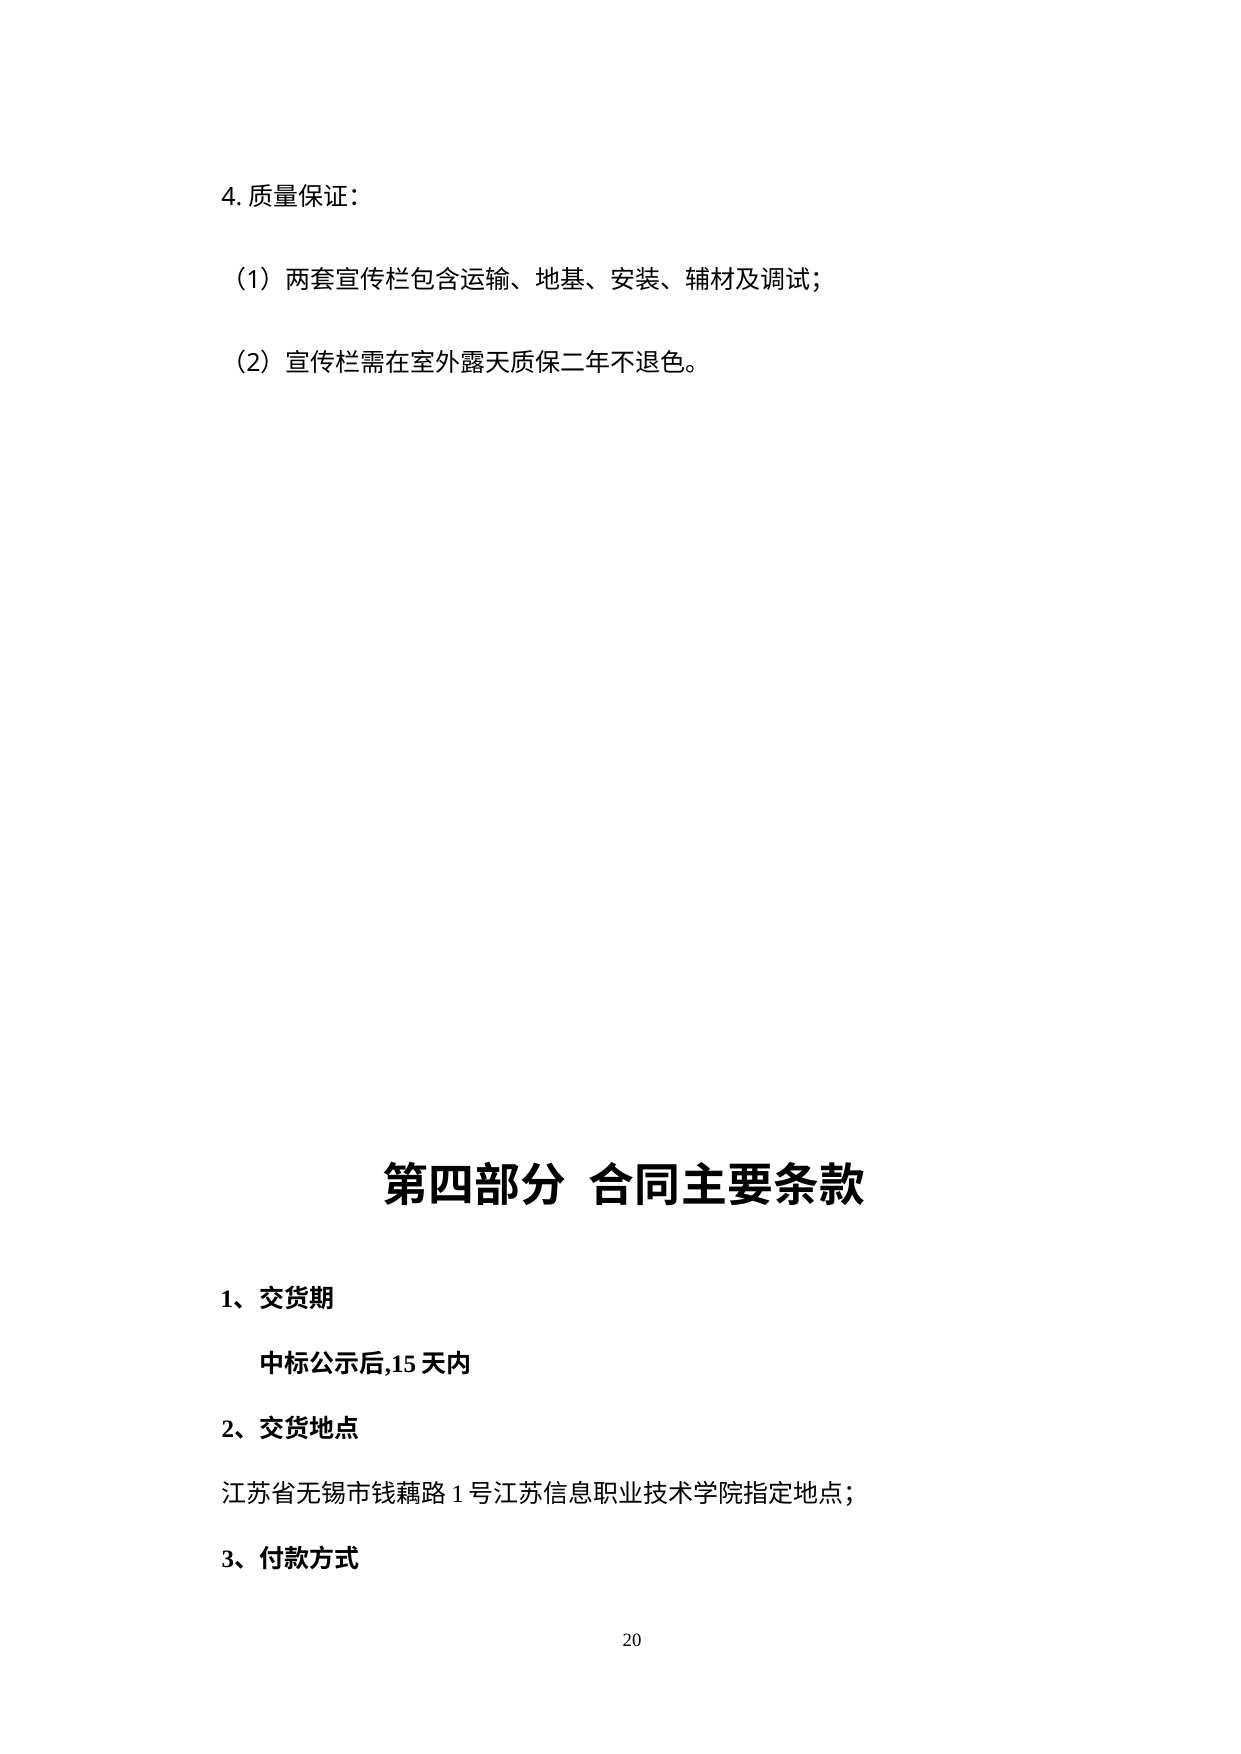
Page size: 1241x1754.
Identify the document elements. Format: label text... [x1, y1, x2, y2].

list 中标公示后,15天内 [259, 1329, 1092, 1394]
text 江苏省无锡市钱藕路1号江苏信息职业技术学院指定地点； [171, 1459, 1092, 1524]
text 3、付款方式 [171, 1524, 1092, 1589]
list 交货期 [220, 1264, 1092, 1329]
text 2、交货地点 [171, 1394, 1092, 1459]
text 第四部分 合同主要条款 [171, 1133, 1092, 1231]
text （1）两套宣传栏包含运输、地基、安装、辅材及调试； [171, 245, 1092, 310]
text 4. 质量保证： [171, 162, 1092, 227]
text （2）宣传栏需在室外露天质保二年不退色。 [171, 328, 1092, 393]
